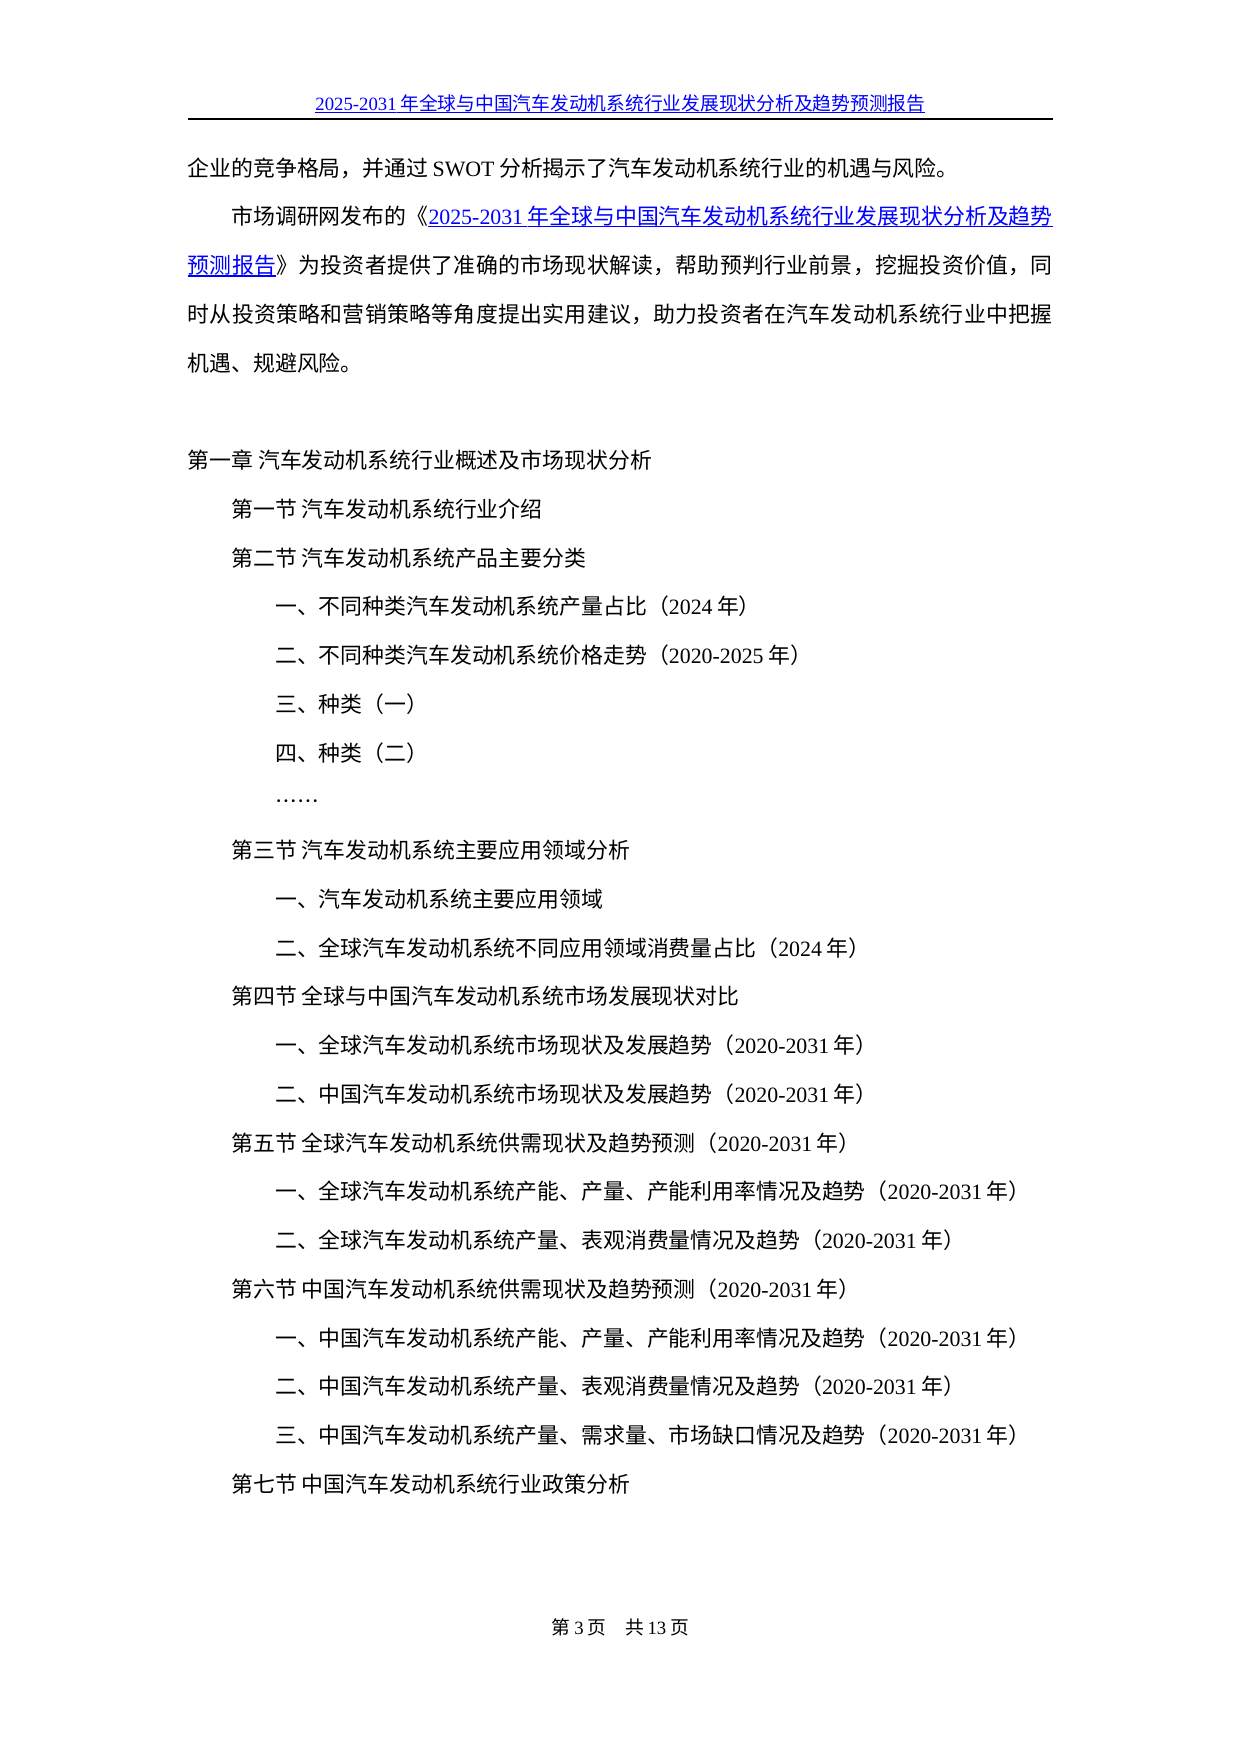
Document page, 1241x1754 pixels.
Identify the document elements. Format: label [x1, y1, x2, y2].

text [187, 150, 1053, 1499]
